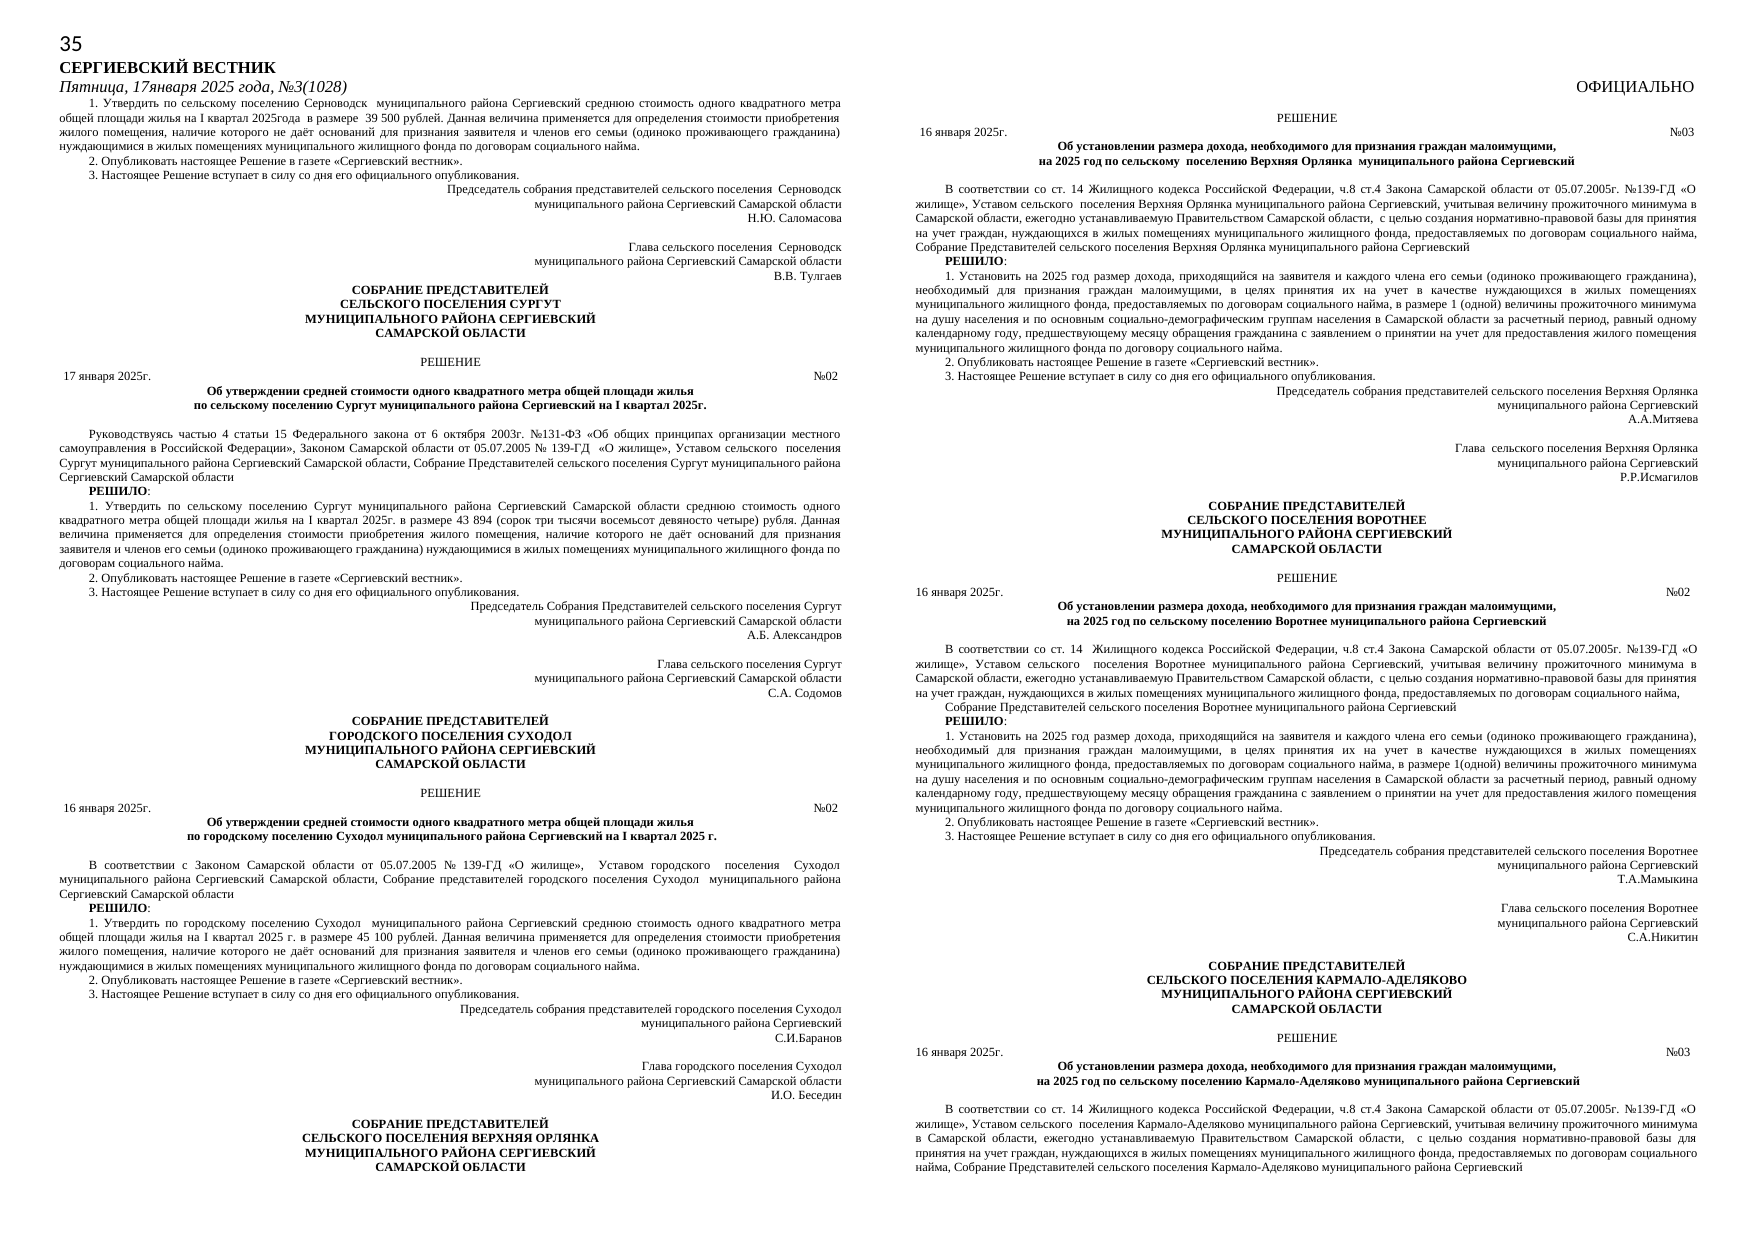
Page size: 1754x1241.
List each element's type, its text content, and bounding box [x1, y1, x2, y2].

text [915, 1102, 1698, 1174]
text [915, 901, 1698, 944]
text 3. Настоящее Решение вступает в силу со дня его официального опубликования. [59, 585, 842, 599]
text 16 января 2025г. №02 [59, 800, 842, 815]
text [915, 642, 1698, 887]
text муниципального района Сергиевский Самарской области [59, 1073, 842, 1088]
text на 2025 год по сельскому поселению Верхняя Орлянка муниципального района Сергиевский [915, 153, 1698, 168]
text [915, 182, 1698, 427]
text 2. Опубликовать настоящее Решение в газете «Сергиевский вестник». [59, 153, 842, 168]
text САМАРСКОЙ ОБЛАСТИ [59, 757, 842, 772]
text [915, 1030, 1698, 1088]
text В соответствии с Законом Самарской области от 05.07.2005 № 139-ГД «О жилище», Уставом городского поселения Суходол муниципального района Сергиевский Самарской области, Собрание представителей городского поселения Суходол муниципального района Сергиевский Самарской области [59, 858, 842, 901]
text МУНИЦИПАЛЬНОГО РАЙОНА СЕРГИЕВСКИЙ [59, 312, 842, 326]
text САМАРСКОЙ ОБЛАСТИ [59, 326, 842, 340]
text С.А. Содомов [59, 685, 842, 700]
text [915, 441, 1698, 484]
text С.И.Баранов [59, 1030, 842, 1045]
text муниципального района Сергиевский Самарской области [59, 254, 842, 268]
text СОБРАНИЕ ПРЕДСТАВИТЕЛЕЙ [59, 1117, 842, 1131]
text РЕШИЛО: [59, 484, 842, 498]
text Председатель Собрания Представителей сельского поселения Сургут [59, 599, 842, 613]
text Об установлении размера дохода, необходимого для признания граждан малоимущими, [915, 139, 1698, 153]
text 17 января 2025г. №02 [59, 369, 842, 383]
text Глава городского поселения Суходол [59, 1059, 842, 1073]
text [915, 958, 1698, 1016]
text И.О. Беседин [59, 1088, 842, 1102]
text МУНИЦИПАЛЬНОГО РАЙОНА СЕРГИЕВСКИЙ [59, 1145, 842, 1160]
text Об утверждении средней стоимости одного квадратного метра общей площади жилья [59, 815, 842, 829]
text муниципального района Сергиевский Самарской области [59, 671, 842, 685]
text муниципального района Сергиевский Самарской области [59, 197, 842, 211]
text 1. Утвердить по сельскому поселению Серноводск муниципального района Сергиевский среднюю стоимость одного квадратного метра общей площади жилья на I квартал 2025года в размере 39 500 рублей. Данная величина применяется для определения стоимости приобретения жилого помещения, наличие которого не даёт оснований для признания заявителя и членов его семьи (одиноко проживающего гражданина) нуждающимися в жилых помещениях муниципального жилищного фонда по договорам социального найма. [59, 96, 842, 153]
text МУНИЦИПАЛЬНОГО РАЙОНА СЕРГИЕВСКИЙ [59, 743, 842, 757]
text 16 января 2025г. №03 [915, 125, 1698, 139]
text муниципального района Сергиевский Самарской области [59, 613, 842, 628]
text А.Б. Александров [59, 628, 842, 642]
text 2. Опубликовать настоящее Решение в газете «Сергиевский вестник». [59, 570, 842, 585]
text РЕШЕНИЕ [915, 110, 1698, 125]
text СОБРАНИЕ ПРЕДСТАВИТЕЛЕЙ [59, 283, 842, 297]
text В.В. Тулгаев [59, 268, 842, 283]
text Об утверждении средней стоимости одного квадратного метра общей площади жилья [59, 383, 842, 398]
text 3. Настоящее Решение вступает в силу со дня его официального опубликования. [59, 987, 842, 1002]
text Глава сельского поселения Сургут [59, 657, 842, 671]
text РЕШЕНИЕ [59, 786, 842, 800]
text СОБРАНИЕ ПРЕДСТАВИТЕЛЕЙ [59, 714, 842, 728]
text СЕЛЬСКОГО ПОСЕЛЕНИЯ СУРГУТ [59, 297, 842, 312]
text СЕЛЬСКОГО ПОСЕЛЕНИЯ ВЕРХНЯЯ ОРЛЯНКА [59, 1131, 842, 1145]
text 1. Утвердить по сельскому поселению Сургут муниципального района Сергиевский Самарской области среднюю стоимость одного квадратного метра общей площади жилья на I квартал 2025г. в размере 43 894 (сорок три тысячи восемьсот девяносто четыре) рубля. Данная величина применяется для определения стоимости приобретения жилого помещения, наличие которого не даёт оснований для признания заявителя и членов его семьи (одиноко проживающего гражданина) нуждающимися в жилых помещениях муниципального жилищного фонда по договорам социального найма. [59, 498, 842, 570]
text 1. Утвердить по городскому поселению Суходол муниципального района Сергиевский среднюю стоимость одного квадратного метра общей площади жилья на I квартал 2025 г. в размере 45 100 рублей. Данная величина применяется для определения стоимости приобретения жилого помещения, наличие которого не даёт оснований для признания заявителя и членов его семьи (одиноко проживающего гражданина) нуждающимися в жилых помещениях муниципального жилищного фонда по договорам социального найма. [59, 915, 842, 973]
text 3. Настоящее Решение вступает в силу со дня его официального опубликования. [59, 168, 842, 182]
text Глава сельского поселения Серноводск [59, 240, 842, 254]
text по сельскому поселению Сургут муниципального района Сергиевский на I квартал 2025г. [59, 398, 842, 412]
text 2. Опубликовать настоящее Решение в газете «Сергиевский вестник». [59, 973, 842, 987]
text САМАРСКОЙ ОБЛАСТИ [59, 1160, 842, 1174]
text РЕШЕНИЕ [59, 355, 842, 369]
text РЕШИЛО: [59, 901, 842, 915]
text ГОРОДСКОГО ПОСЕЛЕНИЯ СУХОДОЛ [59, 728, 842, 743]
text Руководствуясь частью 4 статьи 15 Федерального закона от 6 октября 2003г. №131-ФЗ «Об общих принципах организации местного самоуправления в Российской Федерации», Законом Самарской области от 05.07.2005 № 139-ГД «О жилище», Уставом сельского поселения Сургут муниципального района Сергиевский Самарской области, Собрание Представителей сельского поселения Сургут муниципального района Сергиевский Самарской области [59, 427, 842, 484]
text Н.Ю. Саломасова [59, 211, 842, 225]
text по городскому поселению Суходол муниципального района Сергиевский на I квартал 2025 г. [59, 829, 842, 843]
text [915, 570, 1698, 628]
text Председатель собрания представителей городского поселения Суходол [59, 1002, 842, 1016]
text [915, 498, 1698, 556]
text муниципального района Сергиевский [59, 1016, 842, 1030]
text Председатель собрания представителей сельского поселения Серноводск [59, 182, 842, 197]
